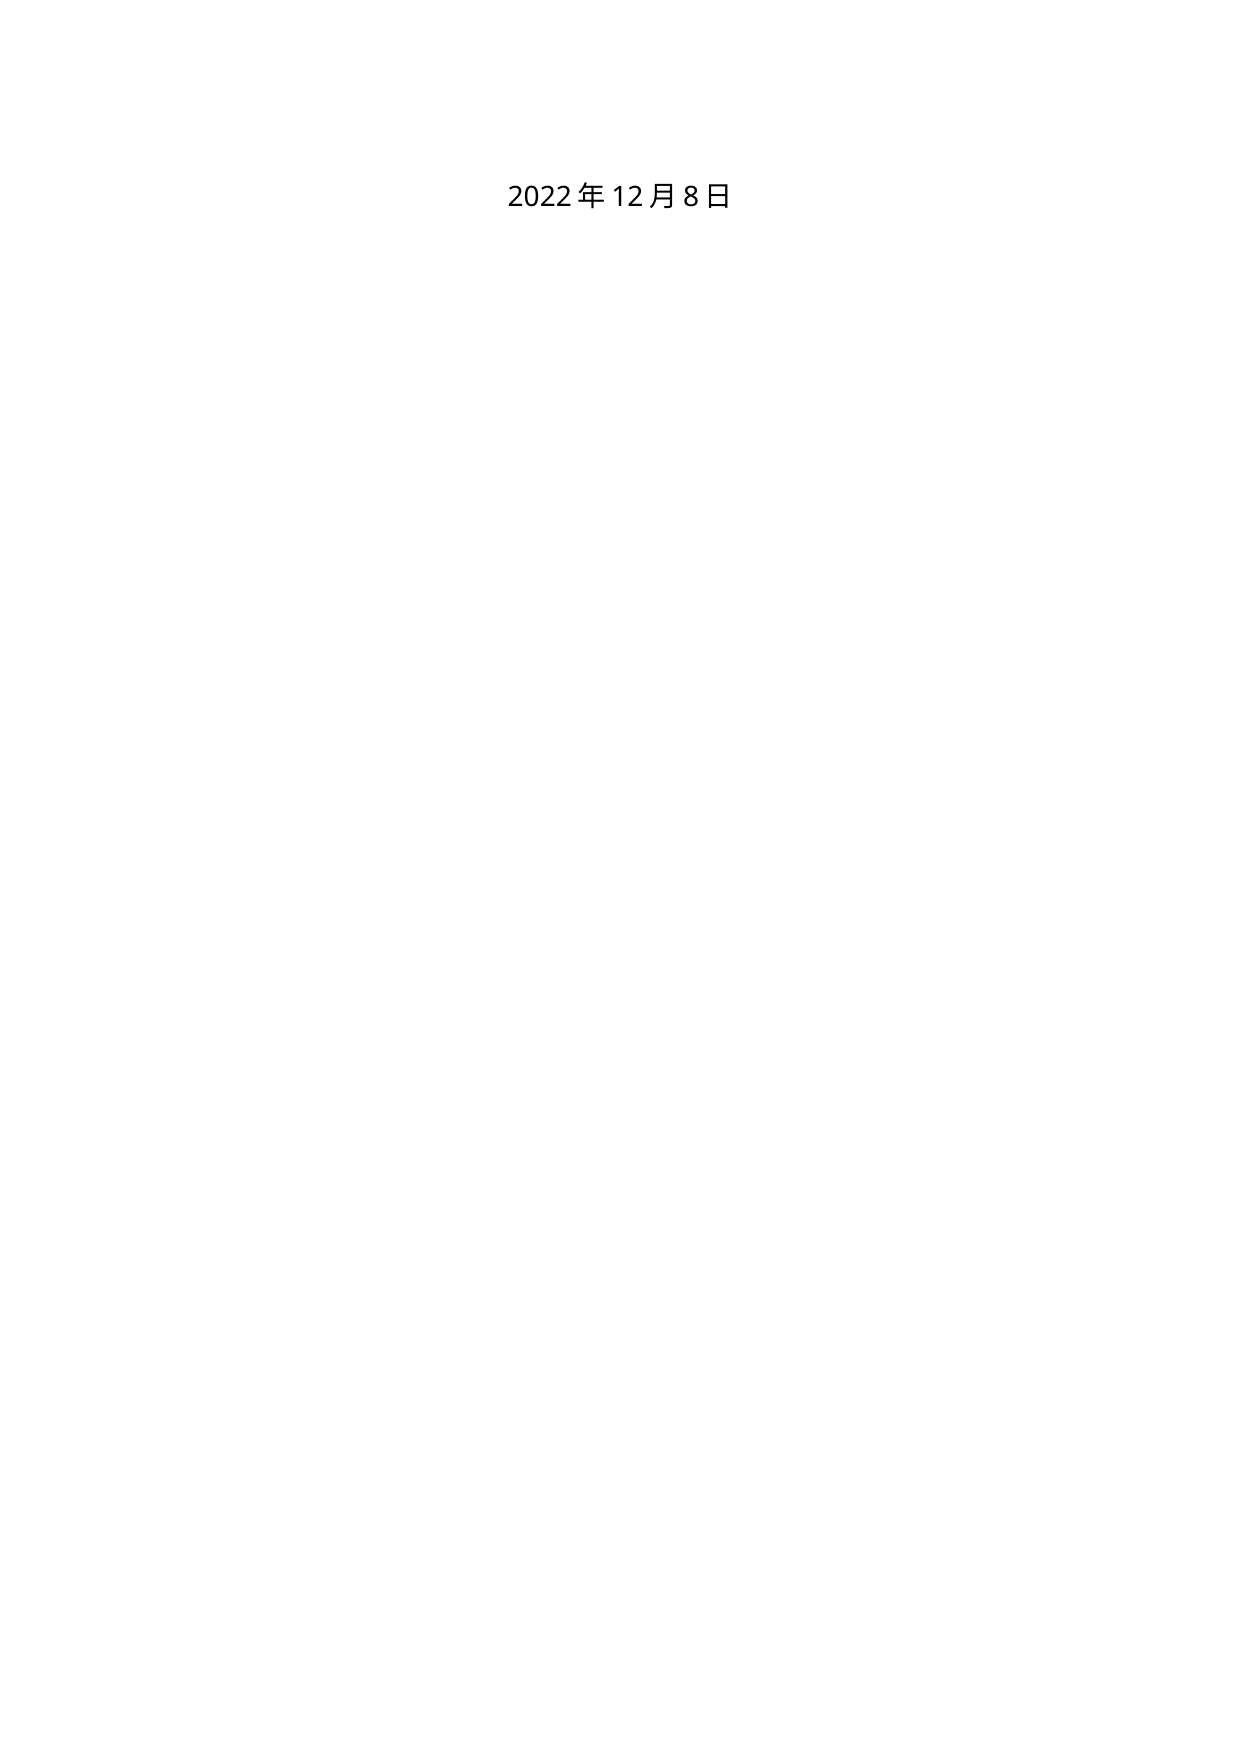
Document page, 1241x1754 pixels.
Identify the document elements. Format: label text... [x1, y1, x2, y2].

text 2022年12月8日 [187, 162, 1053, 227]
